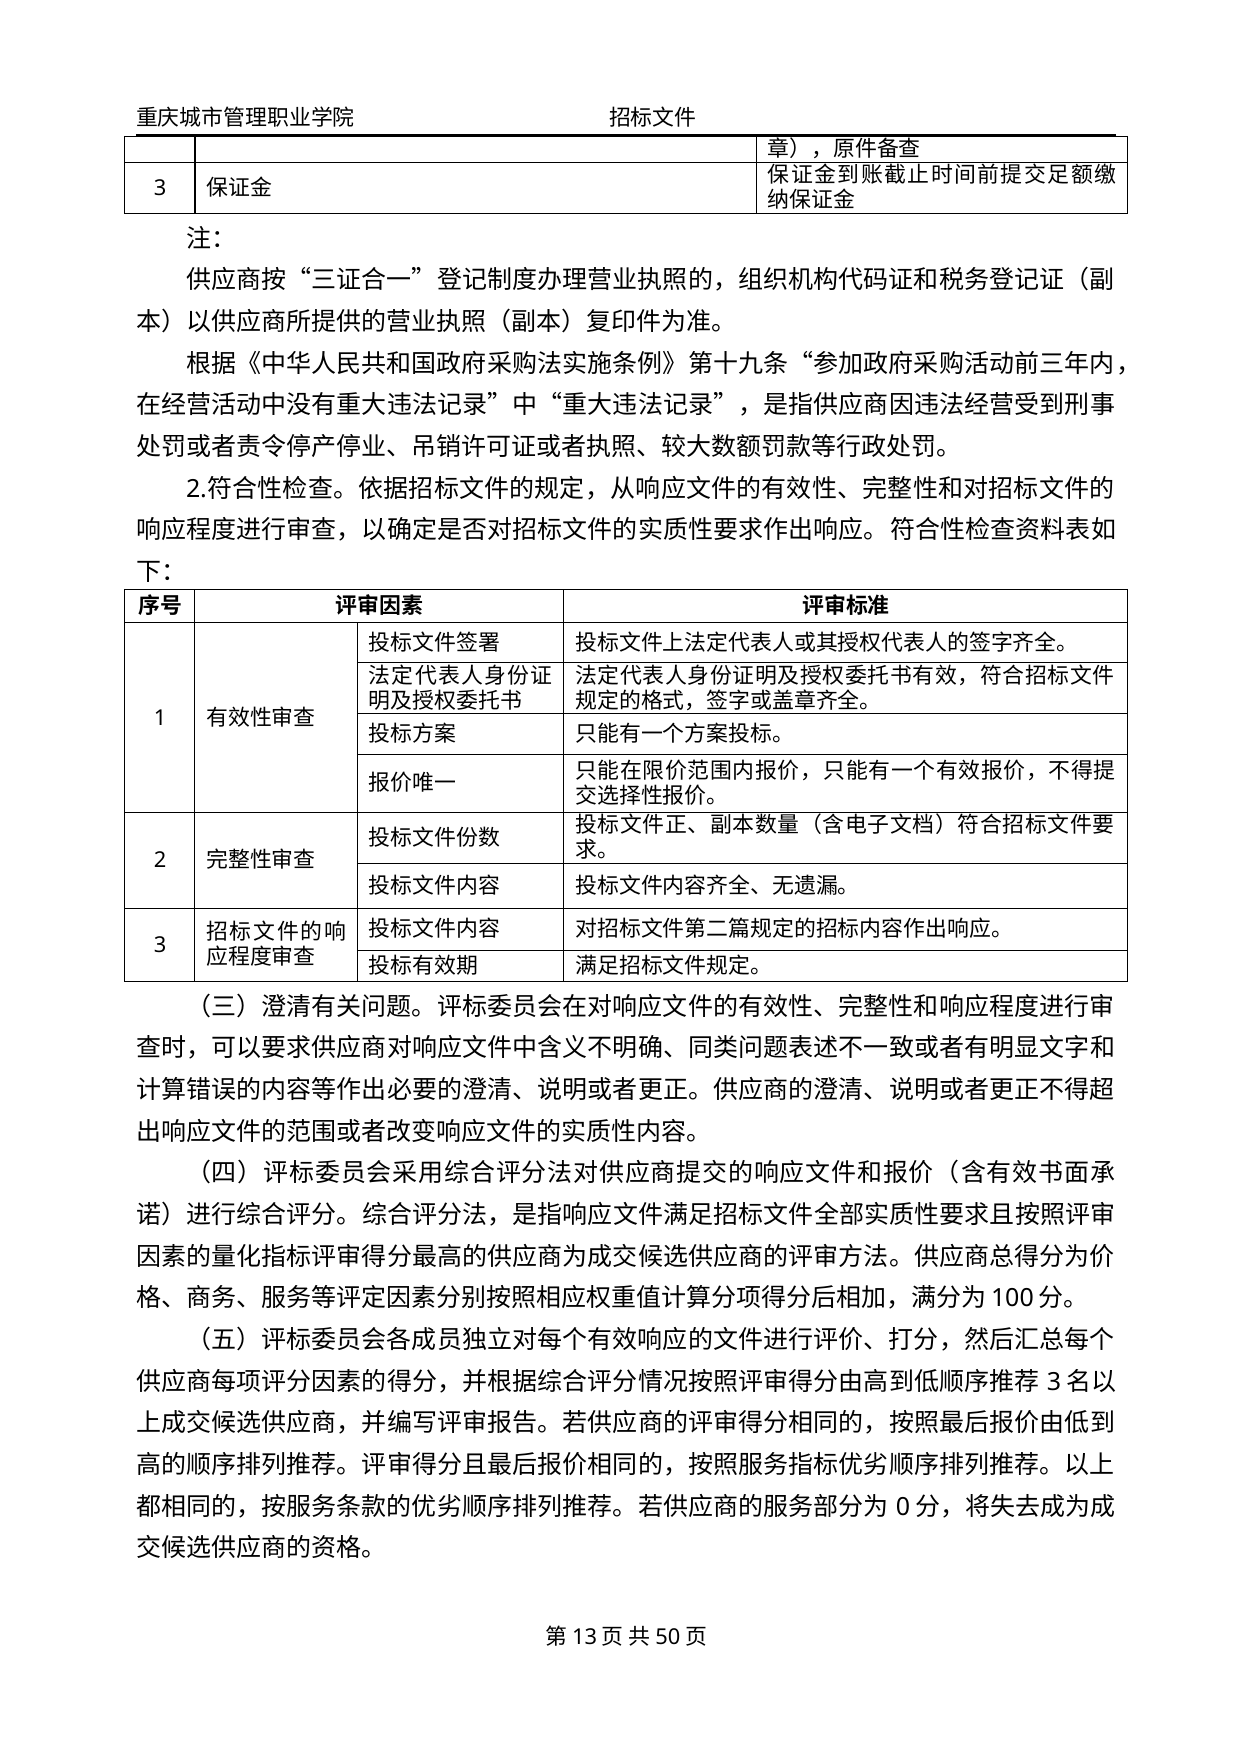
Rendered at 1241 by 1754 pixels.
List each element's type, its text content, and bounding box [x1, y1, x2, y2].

table_cell 3 [125, 909, 194, 981]
table_cell 法定代表人身份证明及授权委托书有效，符合招标文件规定的格式，签字或盖章齐全。 [564, 663, 1127, 713]
table_cell 2 [125, 137, 194, 162]
table_header 序号 [125, 590, 194, 622]
text 供应商按“三证合一”登记制度办理营业执照的，组织机构代码证和税务登记证（副本）以供应商所提供的营业执照（副本）复印件为准。 [136, 256, 1116, 339]
table_cell 投标方案 [358, 714, 563, 753]
table_cell 投标文件上法定代表人或其授权代表人的签字齐全。 [564, 623, 1127, 662]
text 2.符合性检查。依据招标文件的规定，从响应文件的有效性、完整性和对招标文件的响应程度进行审查，以确定是否对招标文件的实质性要求作出响应。符合性检查资料表如下： [136, 464, 1116, 589]
text 注： [136, 214, 1116, 256]
table_cell 只能在限价范围内报价，只能有一个有效报价，不得提交选择性报价。 [564, 755, 1127, 812]
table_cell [757, 137, 1127, 162]
table_cell 报价唯一 [358, 755, 563, 812]
table_cell 保证金 [196, 163, 756, 213]
table_cell 完整性审查 [195, 813, 357, 907]
table_cell 投标文件签署 [358, 623, 563, 662]
table_cell 保证金到账截止时间前提交足额缴纳保证金 [757, 163, 1127, 213]
table_cell 2 [125, 813, 194, 907]
table_cell 投标文件内容齐全、无遗漏。 [564, 864, 1127, 907]
table_cell 投标文件内容 [358, 864, 563, 907]
table_header 评审因素 [195, 590, 563, 622]
text （五）评标委员会各成员独立对每个有效响应的文件进行评价、打分，然后汇总每个供应商每项评分因素的得分，并根据综合评分情况按照评审得分由高到低顺序推荐3名以上成交候选供应商，并编写评审报告。若供应商的评审得分相同的，按照最后报价由低到高的顺序排列推荐。评审得分且最后报价相同的，按照服务指标优劣顺序排列推荐。以上都相同的，按服务条款的优劣顺序排列推荐。若供应商的服务部分为0分，将失去成为成交候选供应商的资格。 [136, 1315, 1116, 1565]
text 根据《中华人民共和国政府采购法实施条例》第十九条“参加政府采购活动前三年内，在经营活动中没有重大违法记录”中“重大违法记录”，是指供应商因违法经营受到刑事处罚或者责令停产停业、吊销许可证或者执照、较大数额罚款等行政处罚。 [136, 339, 1116, 464]
table_cell 投标文件内容 [358, 909, 563, 949]
table_cell 3 [125, 163, 194, 213]
text （四）评标委员会采用综合评分法对供应商提交的响应文件和报价（含有效书面承诺）进行综合评分。综合评分法，是指响应文件满足招标文件全部实质性要求且按照评审因素的量化指标评审得分最高的供应商为成交候选供应商的评审方法。供应商总得分为价格、商务、服务等评定因素分别按照相应权重值计算分项得分后相加，满分为100分。 [136, 1148, 1116, 1315]
table_cell 投标文件正、副本数量（含电子文档）符合招标文件要求。 [564, 813, 1127, 863]
table_header 评审标准 [564, 590, 1127, 622]
table_cell 1 [125, 623, 194, 812]
text （三）澄清有关问题。评标委员会在对响应文件的有效性、完整性和响应程度进行审查时，可以要求供应商对响应文件中含义不明确、同类问题表述不一致或者有明显文字和计算错误的内容等作出必要的澄清、说明或者更正。供应商的澄清、说明或者更正不得超出响应文件的范围或者改变响应文件的实质性内容。 [136, 982, 1116, 1148]
table_cell 投标有效期 [358, 951, 563, 981]
table_cell 投标文件份数 [358, 813, 563, 863]
table_cell 招标文件的响应程度审查 [195, 909, 357, 981]
table_cell 有效性审查 [195, 623, 357, 812]
table_cell 法定代表人身份证明及授权委托书 [358, 663, 563, 713]
table_cell 只能有一个方案投标。 [564, 714, 1127, 753]
table_cell 对招标文件第二篇规定的招标内容作出响应。 [564, 909, 1127, 949]
table_cell 满足招标文件规定。 [564, 951, 1127, 981]
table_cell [196, 137, 756, 162]
